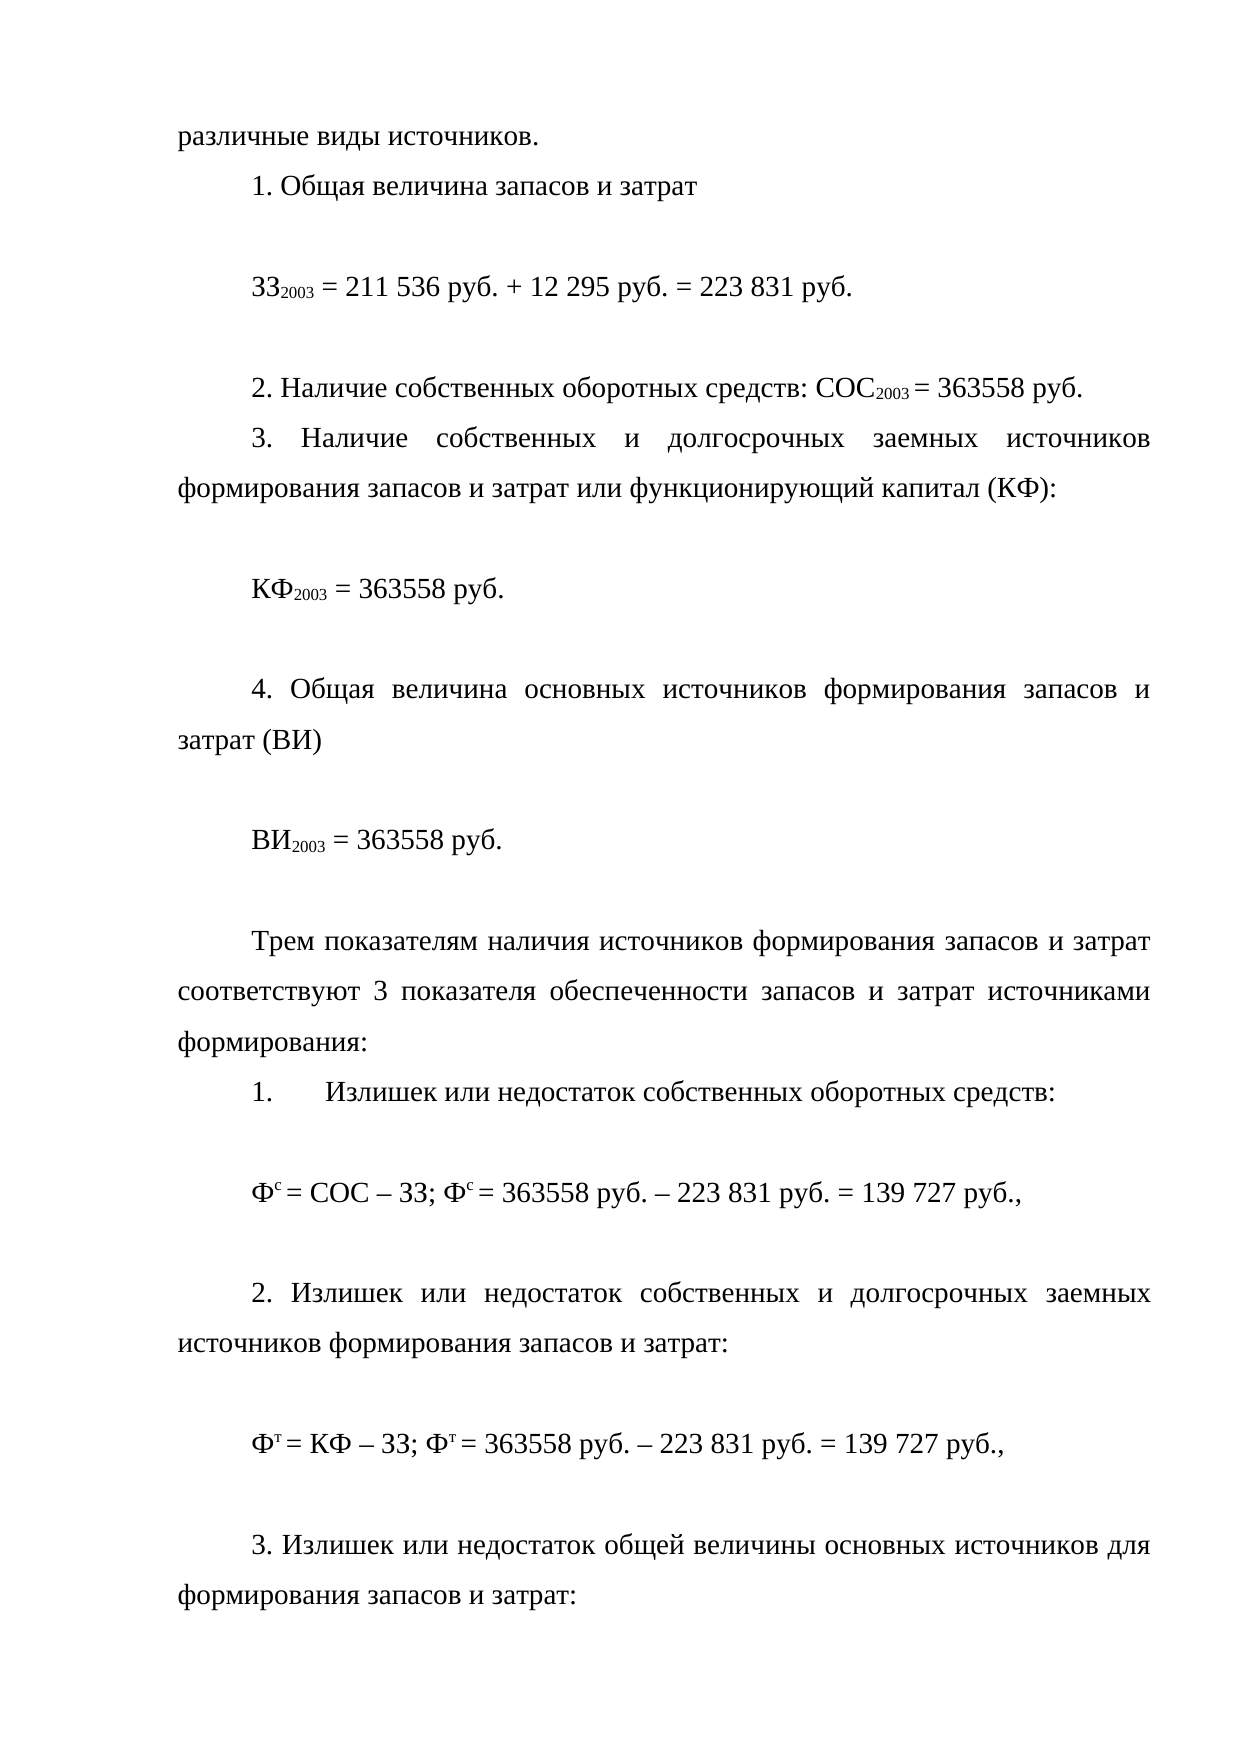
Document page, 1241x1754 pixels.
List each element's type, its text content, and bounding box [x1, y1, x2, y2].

text 4. Общая величина основных источников формирования запасов и затрат (ВИ) [177, 672, 1152, 755]
text 3. Наличие собственных и долгосрочных заемных источников формирования запасов и затрат или функционирующий капитал (КФ): [177, 420, 1152, 504]
text ВИ2003 = 363558 руб. [177, 822, 1152, 856]
text 1. Общая величина запасов и затрат [177, 168, 1152, 202]
text 2. Излишек или недостаток собственных и долгосрочных заемных источников формирования запасов и затрат: [177, 1275, 1152, 1359]
text ЗЗ2003 = 211 536 руб. + 12 295 руб. = 223 831 руб. [177, 269, 1152, 303]
text КФ2003 = 363558 руб. [177, 571, 1152, 604]
list Излишек или недостаток собственных оборотных средств: [177, 1074, 1152, 1108]
text 2. Наличие собственных оборотных средств: СОС2003 = 363558 руб. [177, 370, 1152, 403]
text 3. Излишек или недостаток общей величины основных источников для формирования запасов и затрат: [177, 1527, 1152, 1611]
text Фс = СОС – ЗЗ; Фс = 363558 руб. – 223 831 руб. = 139 727 руб., [177, 1175, 1152, 1208]
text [177, 118, 1152, 152]
text Фт = КФ – ЗЗ; Фт = 363558 руб. – 223 831 руб. = 139 727 руб., [177, 1426, 1152, 1460]
text Трем показателям наличия источников формирования запасов и затрат соответствуют 3 показателя обеспеченности запасов и затрат источниками формирования: [177, 923, 1152, 1057]
